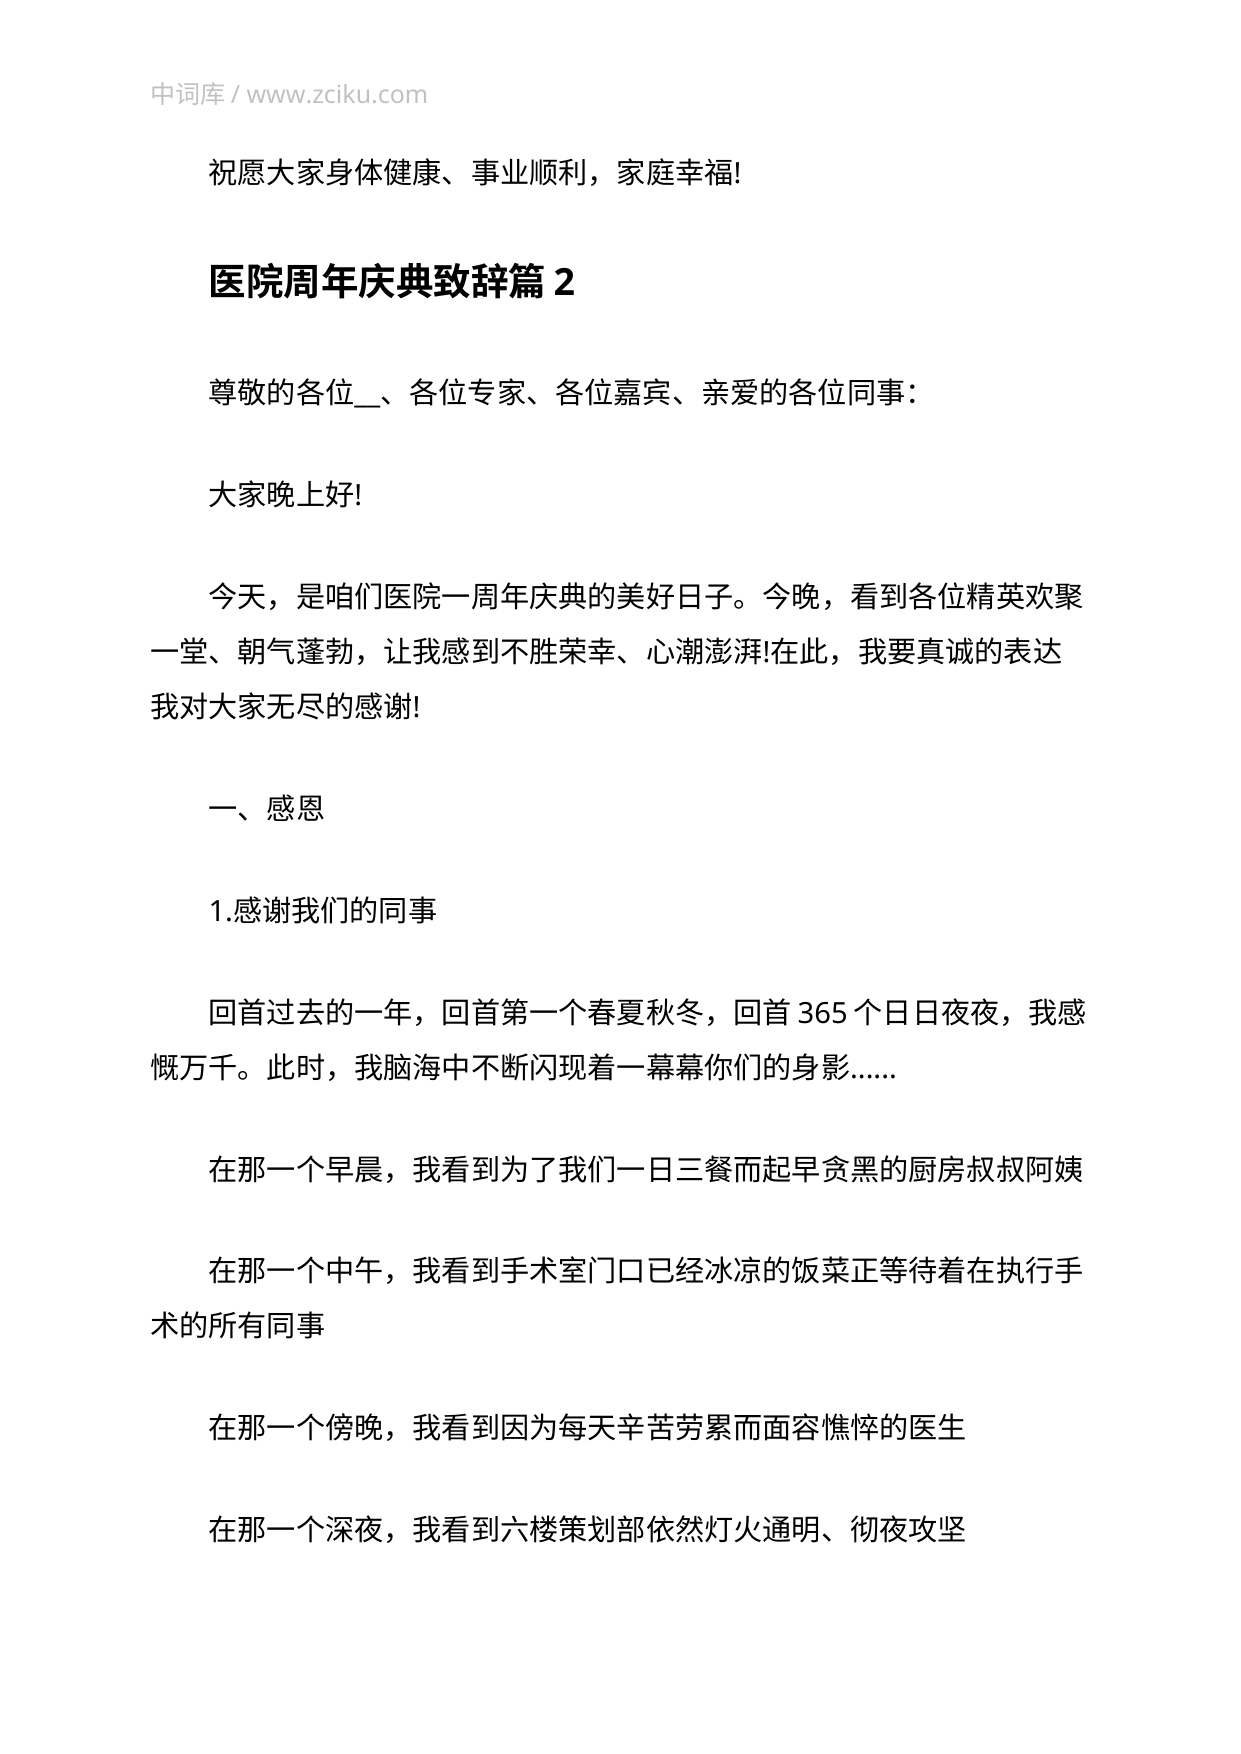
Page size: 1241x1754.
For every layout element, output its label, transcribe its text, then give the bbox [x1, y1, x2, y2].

text 在那一个中午，我看到手术室门口已经冰凉的饭菜正等待着在执行手术的所有同事 [150, 1248, 1090, 1345]
text 祝愿大家身体健康、事业顺利，家庭幸福! [150, 150, 1090, 192]
text 今天，是咱们医院一周年庆典的美好日子。今晚，看到各位精英欢聚一堂、朝气蓬勃，让我感到不胜荣幸、心潮澎湃!在此，我要真诚的表达我对大家无尽的感谢! [150, 573, 1090, 726]
text 医院周年庆典致辞篇2 [150, 252, 1090, 306]
text 在那一个深夜，我看到六楼策划部依然灯火通明、彻夜攻坚 [150, 1506, 1090, 1549]
text 在那一个早晨，我看到为了我们一日三餐而起早贪黑的厨房叔叔阿姨 [150, 1146, 1090, 1188]
text 1.感谢我们的同事 [150, 887, 1090, 929]
text 在那一个傍晚，我看到因为每天辛苦劳累而面容憔悴的医生 [150, 1404, 1090, 1447]
text 尊敬的各位__、各位专家、各位嘉宾、亲爱的各位同事： [150, 369, 1090, 412]
text 一、感恩 [150, 785, 1090, 828]
text 大家晚上好! [150, 472, 1090, 514]
text 回首过去的一年，回首第一个春夏秋冬，回首365个日日夜夜，我感慨万千。此时，我脑海中不断闪现着一幕幕你们的身影...... [150, 989, 1090, 1087]
